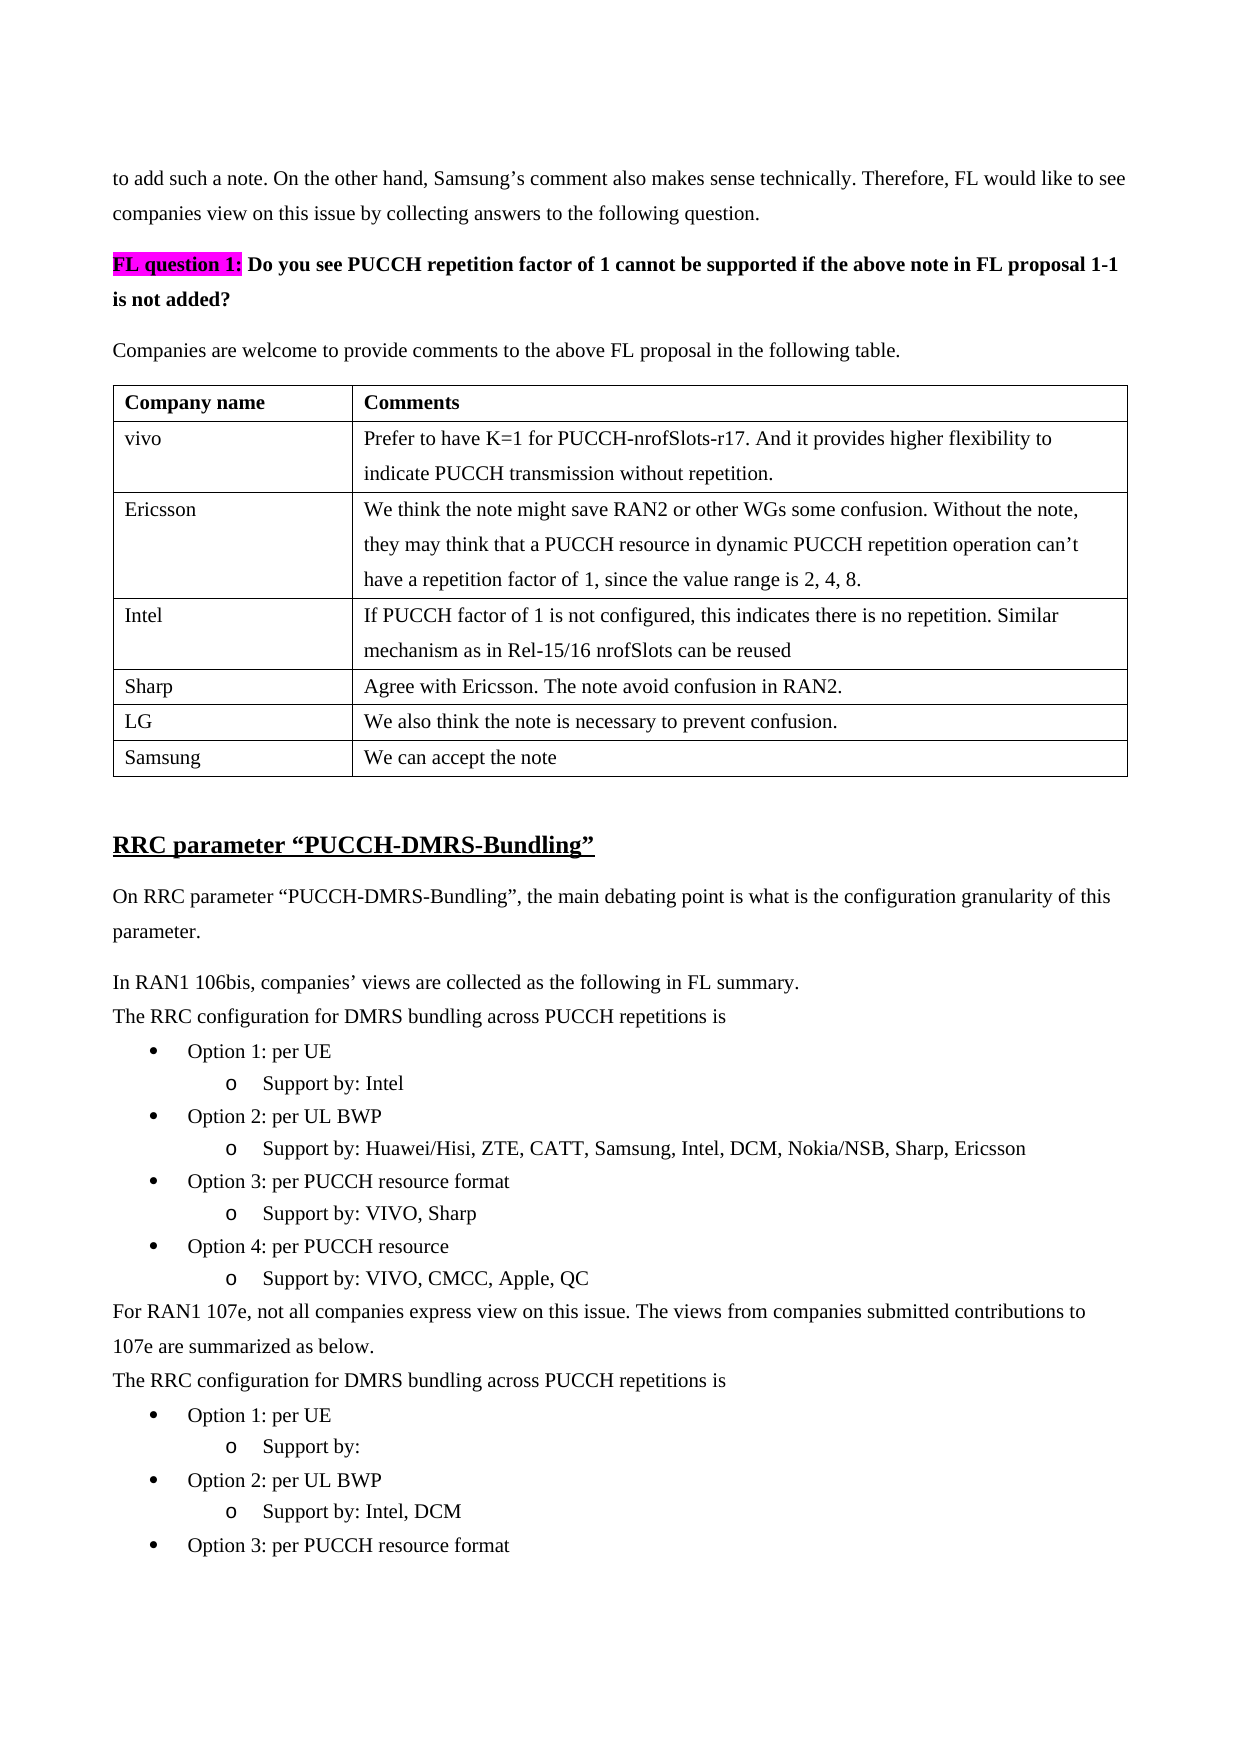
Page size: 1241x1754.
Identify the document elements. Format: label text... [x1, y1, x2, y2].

table_header Comments [353, 386, 1127, 421]
list Option 3: per PUCCH resource format [150, 1165, 1128, 1197]
table_cell We can accept the note [353, 741, 1127, 776]
table_cell LG [114, 705, 352, 740]
table_cell If PUCCH factor of 1 is not configured, this indicates there is no repetition. Similar mechanism as in Rel-15/16 nrofSlots can be reused [353, 599, 1127, 668]
text The RRC configuration for DMRS bundling across PUCCH repetitions is [112, 1000, 1128, 1033]
text RRC parameter “PUCCH-DMRS-Bundling” [112, 828, 1128, 861]
text FL question 1: Do you see PUCCH repetition factor of 1 cannot be supported if the above note in FL proposal 1-1 is not added? [112, 248, 1128, 316]
table_cell Ericsson [114, 493, 352, 598]
list Option 4: per PUCCH resource [150, 1230, 1128, 1262]
text In RAN1 106bis, companies’ views are collected as the following in FL summary. [112, 966, 1128, 998]
table_cell Samsung [114, 741, 352, 776]
list Support by: Huawei/Hisi, ZTE, CATT, Samsung, Intel, DCM, Nokia/NSB, Sharp, Ericsson [225, 1132, 1128, 1165]
list Option 3: per PUCCH resource format [150, 1528, 1128, 1561]
list Option 2: per UL BWP [150, 1463, 1128, 1496]
table_cell We think the note might save RAN2 or other WGs some confusion. Without the note, they may think that a PUCCH resource in dynamic PUCCH repetition operation can’t have a repetition factor of 1, since the value range is 2, 4, 8. [353, 493, 1127, 598]
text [112, 162, 1128, 229]
table_cell Intel [114, 599, 352, 668]
list Option 2: per UL BWP [150, 1100, 1128, 1132]
text On RRC parameter “PUCCH-DMRS-Bundling”, the main debating point is what is the configuration granularity of this parameter. [112, 880, 1128, 947]
list Option 1: per UE [150, 1035, 1128, 1067]
table_cell vivo [114, 422, 352, 492]
table_cell Prefer to have K=1 for PUCCH-nrofSlots-r17. And it provides higher flexibility to indicate PUCCH transmission without repetition. [353, 422, 1127, 492]
list Option 1: per UE [150, 1398, 1128, 1431]
table_cell Agree with Ericsson. The note avoid confusion in RAN2. [353, 670, 1127, 704]
list Support by: Intel [225, 1067, 1128, 1100]
list Support by: [225, 1431, 1128, 1463]
text Companies are welcome to provide comments to the above FL proposal in the following table. [112, 334, 1128, 367]
text For RAN1 107e, not all companies express view on this issue. The views from companies submitted contributions to 107e are summarized as below. [112, 1295, 1128, 1362]
table_cell Sharp [114, 670, 352, 704]
text The RRC configuration for DMRS bundling across PUCCH repetitions is [112, 1364, 1128, 1397]
list Support by: VIVO, Sharp [225, 1197, 1128, 1230]
table_header Company name [114, 386, 352, 421]
table_cell We also think the note is necessary to prevent confusion. [353, 705, 1127, 740]
list Support by: VIVO, CMCC, Apple, QC [225, 1262, 1128, 1295]
list Support by: Intel, DCM [225, 1496, 1128, 1528]
